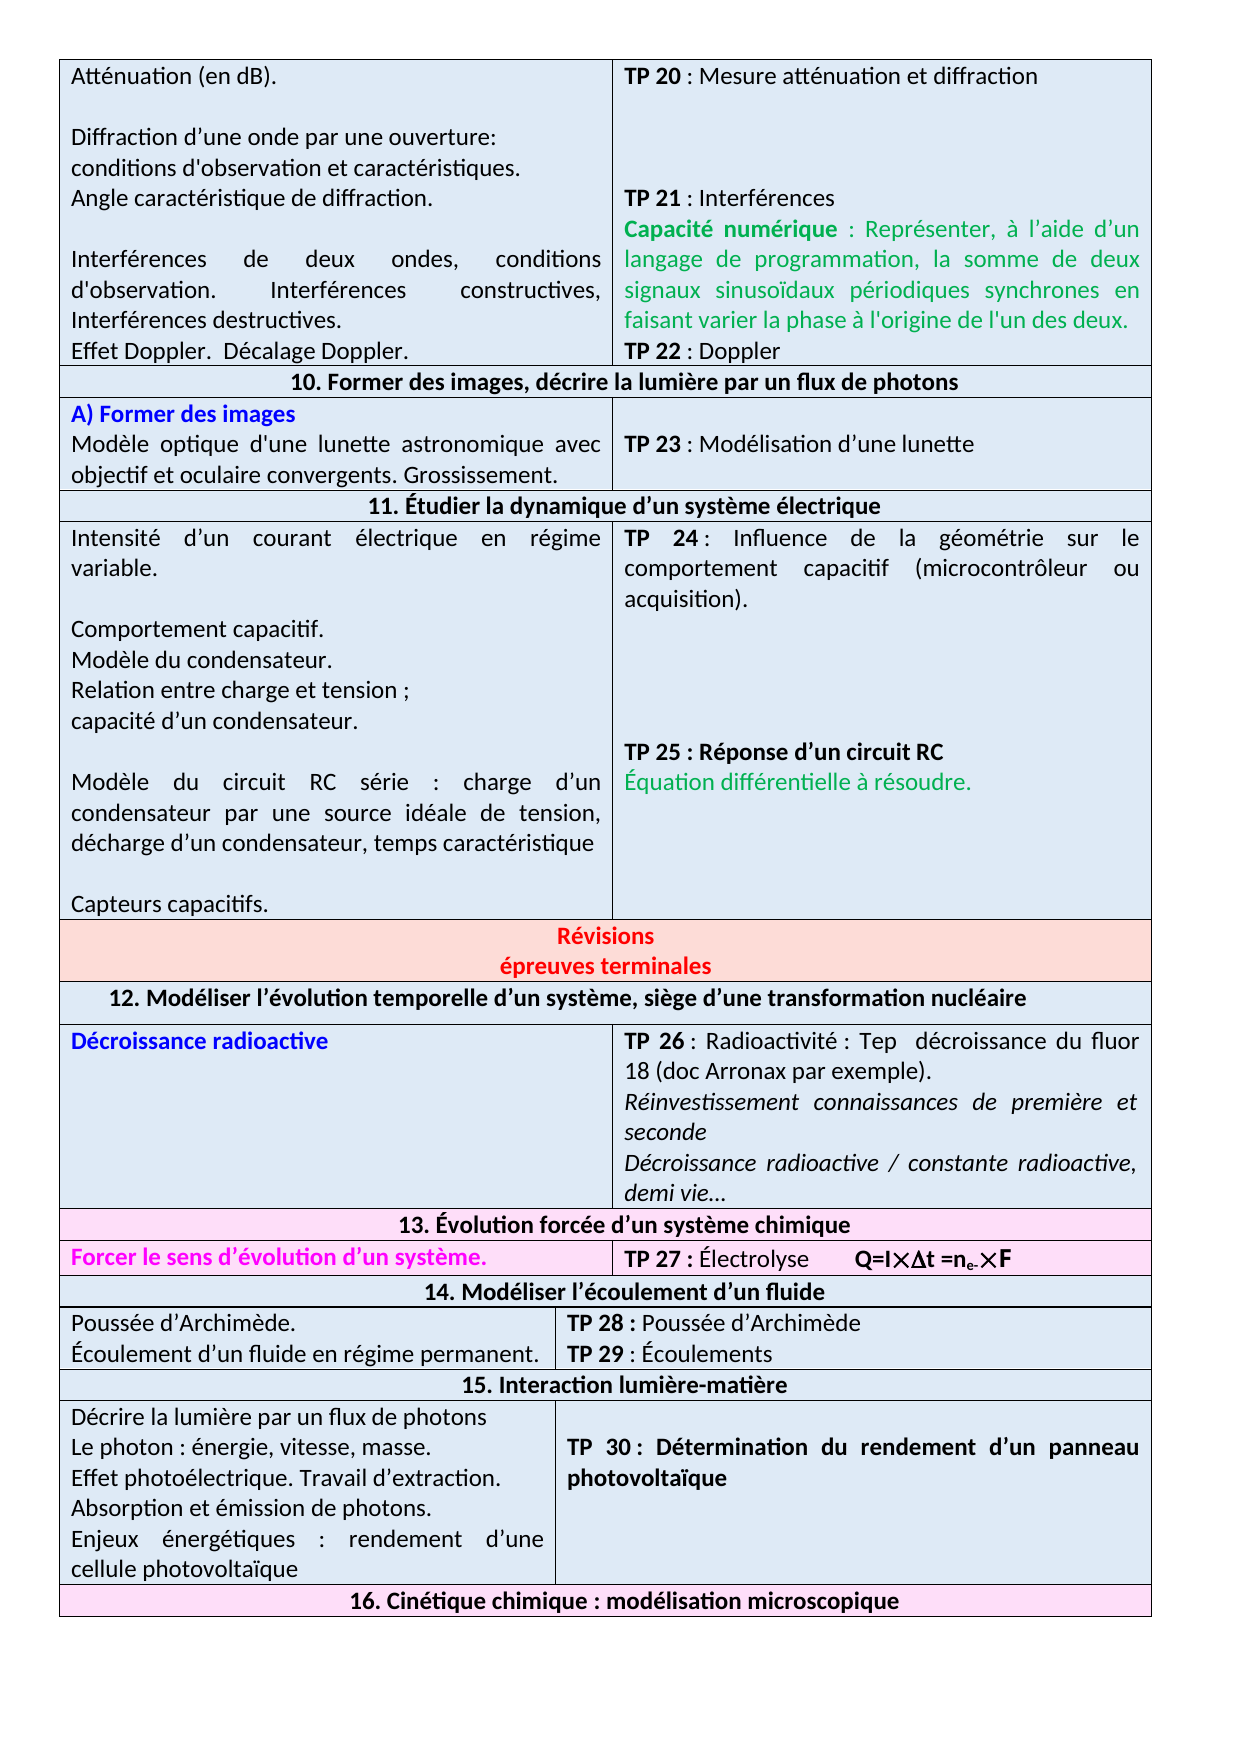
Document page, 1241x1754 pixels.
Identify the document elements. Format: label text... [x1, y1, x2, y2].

table_cell Évolution forcée d’un système chimique [60, 1209, 1151, 1240]
table_cell A) Former des images Modèle optique d'une lunette astronomique avec objectif et oculaire convergents. Grossissement. [60, 398, 612, 489]
table_cell Intensité d’un courant électrique en régime variable. Comportement capacitif. Modèle du condensateur. Relation entre charge et tension ; capacité d’un condensateur. Modèle du circuit RC série : charge d’un condensateur par une source idéale de tension, décharge d’un condensateur, temps caractéristique Capteurs capacitifs. [60, 522, 612, 919]
table_cell TP 28 : Poussée d’Archimède TP 29 : Écoulements [556, 1308, 1151, 1368]
table_cell Forcer le sens d’évolution d’un système. [60, 1241, 612, 1275]
table_cell TP 24 : Influence de la géométrie sur le comportement capacitif (microcontrôleur ou acquisition). TP 25 : Réponse d’un circuit RC Équation différentielle à résoudre. [613, 522, 1151, 919]
table_cell TP 30 : Détermination du rendement d’un panneau photovoltaïque [556, 1401, 1151, 1584]
table_cell TP 27 : Électrolyse Q=It =ne-F [613, 1241, 1151, 1275]
table_cell Décroissance radioactive [60, 1025, 612, 1208]
table_cell Interaction lumière-matière [60, 1370, 1151, 1400]
table_cell Former des images, décrire la lumière par un flux de photons [60, 366, 1151, 397]
table_cell Modéliser l’écoulement d’un fluide [60, 1276, 1151, 1306]
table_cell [613, 60, 1151, 365]
table_cell Cinétique chimique : modélisation microscopique [60, 1585, 1151, 1616]
table_cell TP 26 : Radioactivité : Tep décroissance du fluor 18 (doc Arronax par exemple). Réinvestissement connaissances de première et seconde Décroissance radioactive / constante radioactive, demi vie… [613, 1025, 1151, 1208]
table_cell Décrire la lumière par un flux de photons Le photon : énergie, vitesse, masse. Effet photoélectrique. Travail d’extraction. Absorption et émission de photons. Enjeux énergétiques : rendement d’une cellule photovoltaïque [60, 1401, 555, 1584]
table_cell TP 23 : Modélisation d’une lunette [613, 398, 1151, 489]
table_cell Étudier la dynamique d’un système électrique [60, 491, 1151, 521]
table_cell Modéliser l’évolution temporelle d’un système, siège d’une transformation nucléaire [60, 982, 1151, 1024]
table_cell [60, 60, 612, 365]
table_cell Poussée d’Archimède. Écoulement d’un fluide en régime permanent. [60, 1308, 555, 1368]
table_cell Révisions épreuves terminales [60, 920, 1151, 981]
